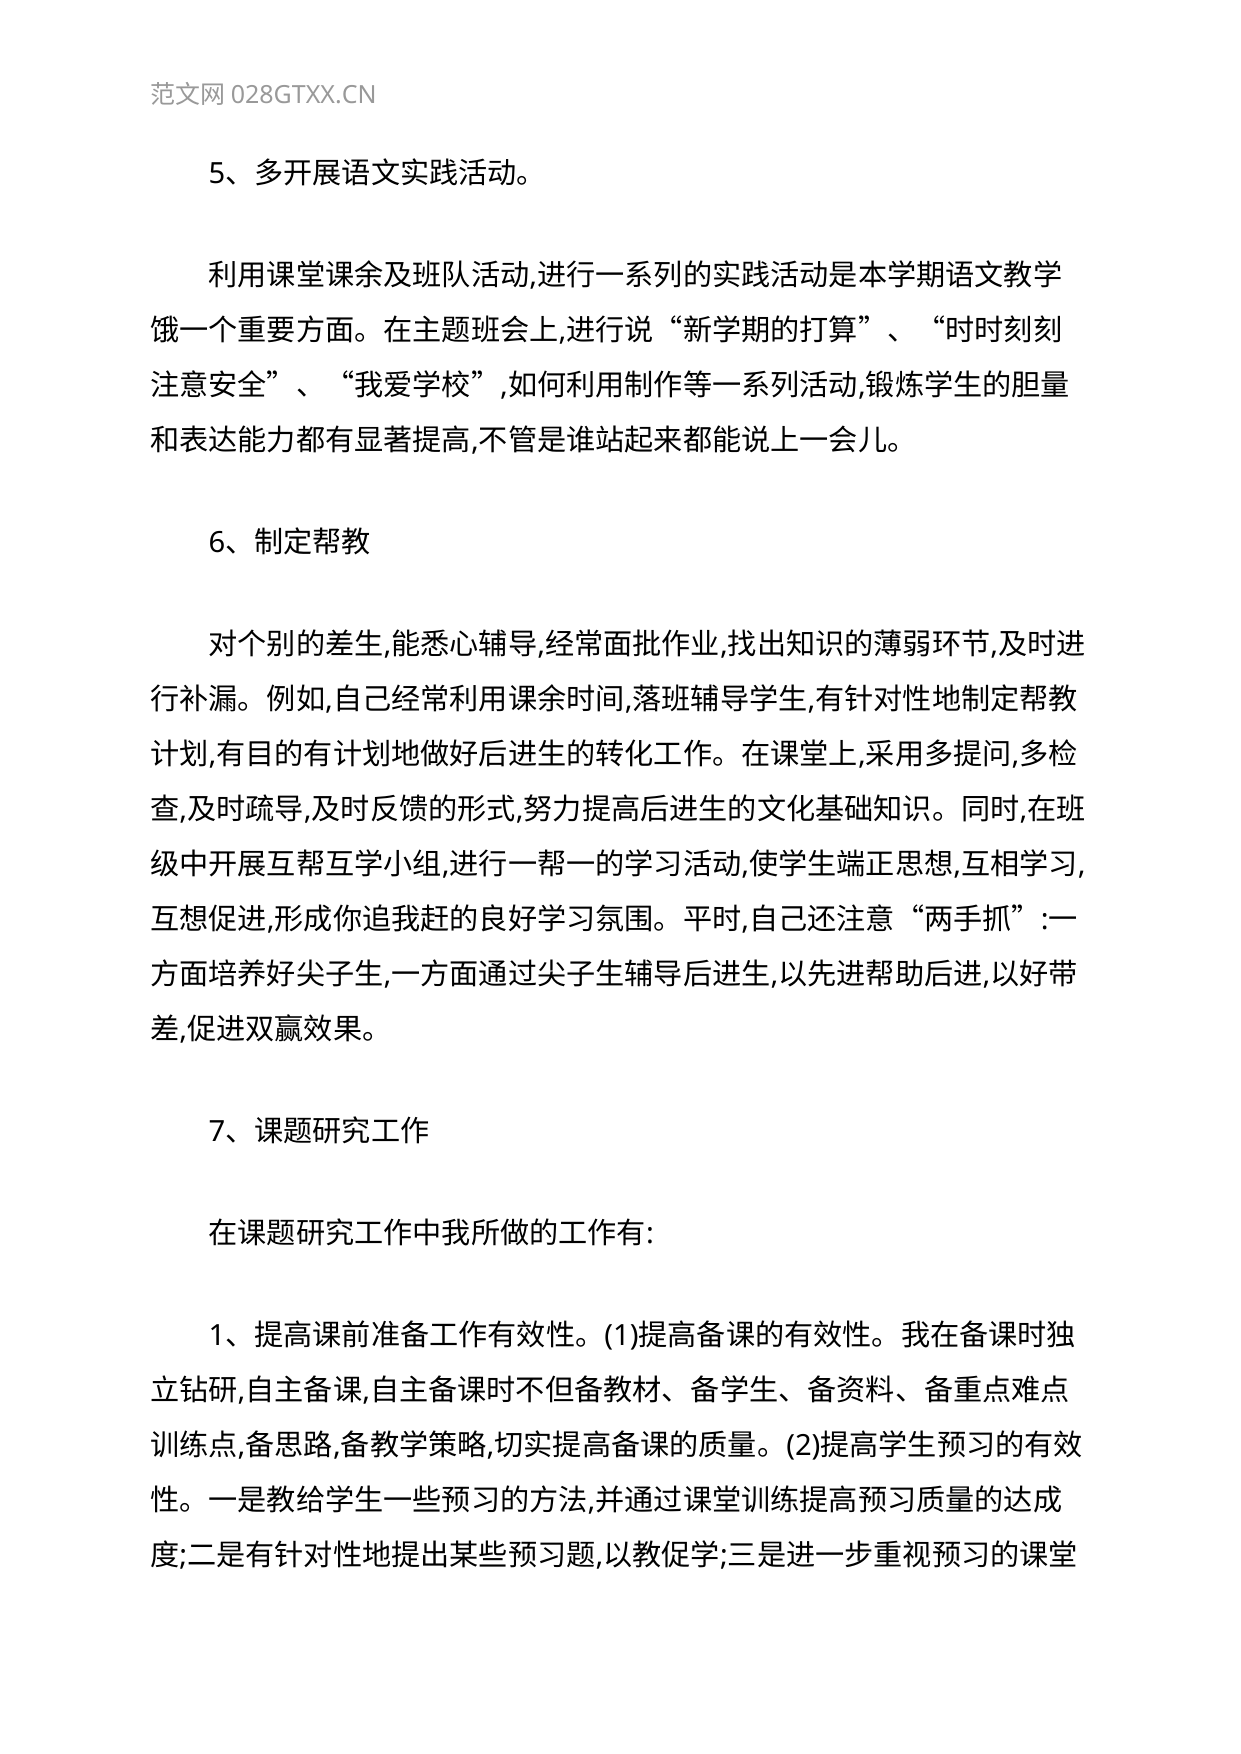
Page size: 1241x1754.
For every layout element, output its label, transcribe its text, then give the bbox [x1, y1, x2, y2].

text 5、多开展语文实践活动。 [150, 150, 1090, 192]
text 对个别的差生,能悉心辅导,经常面批作业,找出知识的薄弱环节,及时进行补漏。例如,自己经常利用课余时间,落班辅导学生,有针对性地制定帮教计划,有目的有计划地做好后进生的转化工作。在课堂上,采用多提问,多检查,及时疏导,及时反馈的形式,努力提高后进生的文化基础知识。同时,在班级中开展互帮互学小组,进行一帮一的学习活动,使学生端正思想,互相学习,互想促进,形成你追我赶的良好学习氛围。平时,自己还注意“两手抓”:一方面培养好尖子生,一方面通过尖子生辅导后进生,以先进帮助后进,以好带差,促进双赢效果。 [150, 621, 1090, 1048]
text 利用课堂课余及班队活动,进行一系列的实践活动是本学期语文教学饿一个重要方面。在主题班会上,进行说“新学期的打算”、“时时刻刻注意安全”、“我爱学校”,如何利用制作等一系列活动,锻炼学生的胆量和表达能力都有显著提高,不管是谁站起来都能说上一会儿。 [150, 252, 1090, 459]
text 在课题研究工作中我所做的工作有: [150, 1210, 1090, 1252]
text 6、制定帮教 [150, 519, 1090, 561]
text 7、课题研究工作 [150, 1108, 1090, 1150]
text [150, 1312, 1090, 1574]
